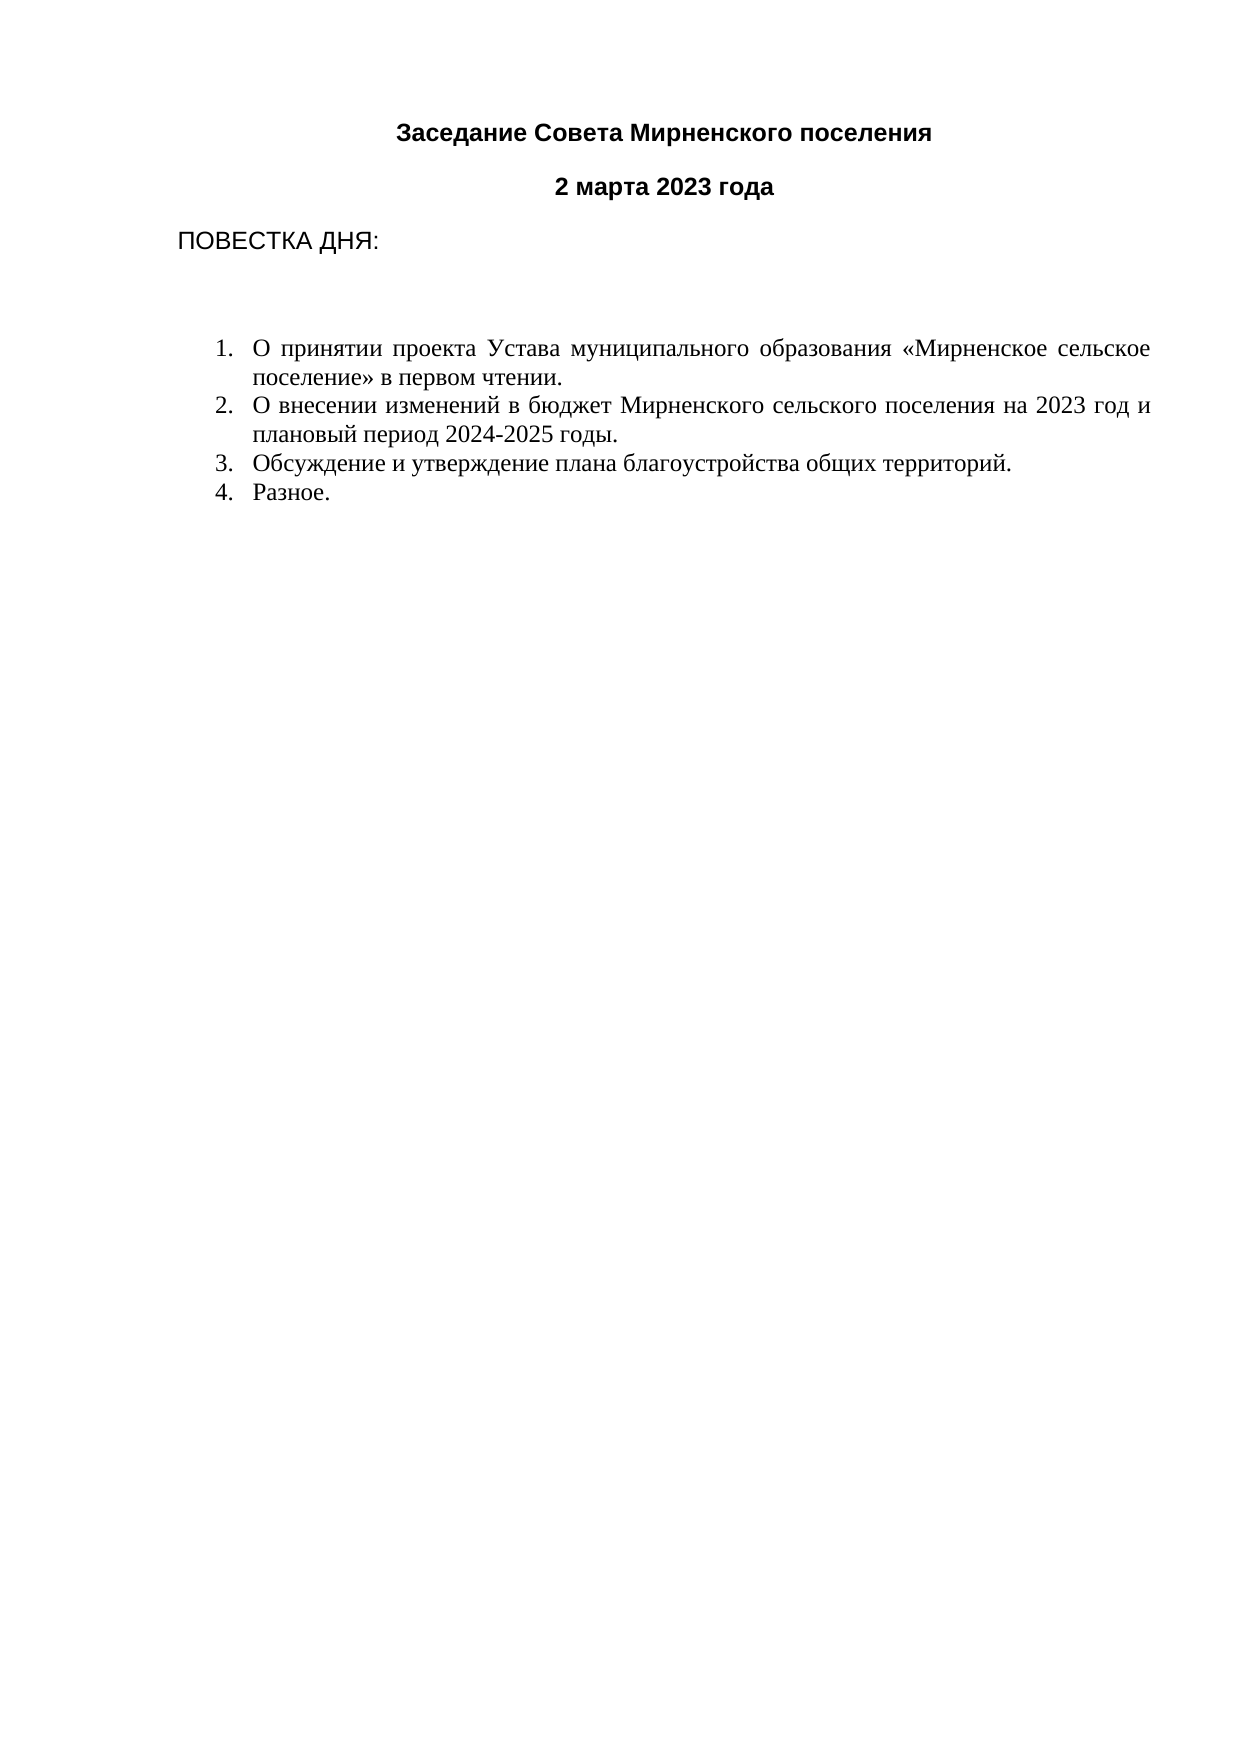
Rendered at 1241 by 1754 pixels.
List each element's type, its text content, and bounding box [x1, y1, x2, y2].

text Заседание Совета Мирненского поселения [177, 118, 1152, 147]
list О принятии проекта Устава муниципального образования «Мирненское сельское поселение» в первом чтении. [215, 333, 1152, 390]
list О внесении изменений в бюджет Мирненского сельского поселения на 2023 год и плановый период 2024-2025 годы. [215, 390, 1152, 448]
list Разное. [215, 477, 1152, 505]
list Обсуждение и утверждение плана благоустройства общих территорий. [215, 448, 1152, 477]
text ПОВЕСТКА ДНЯ: [177, 226, 1152, 254]
text 2 марта 2023 года [177, 172, 1152, 201]
